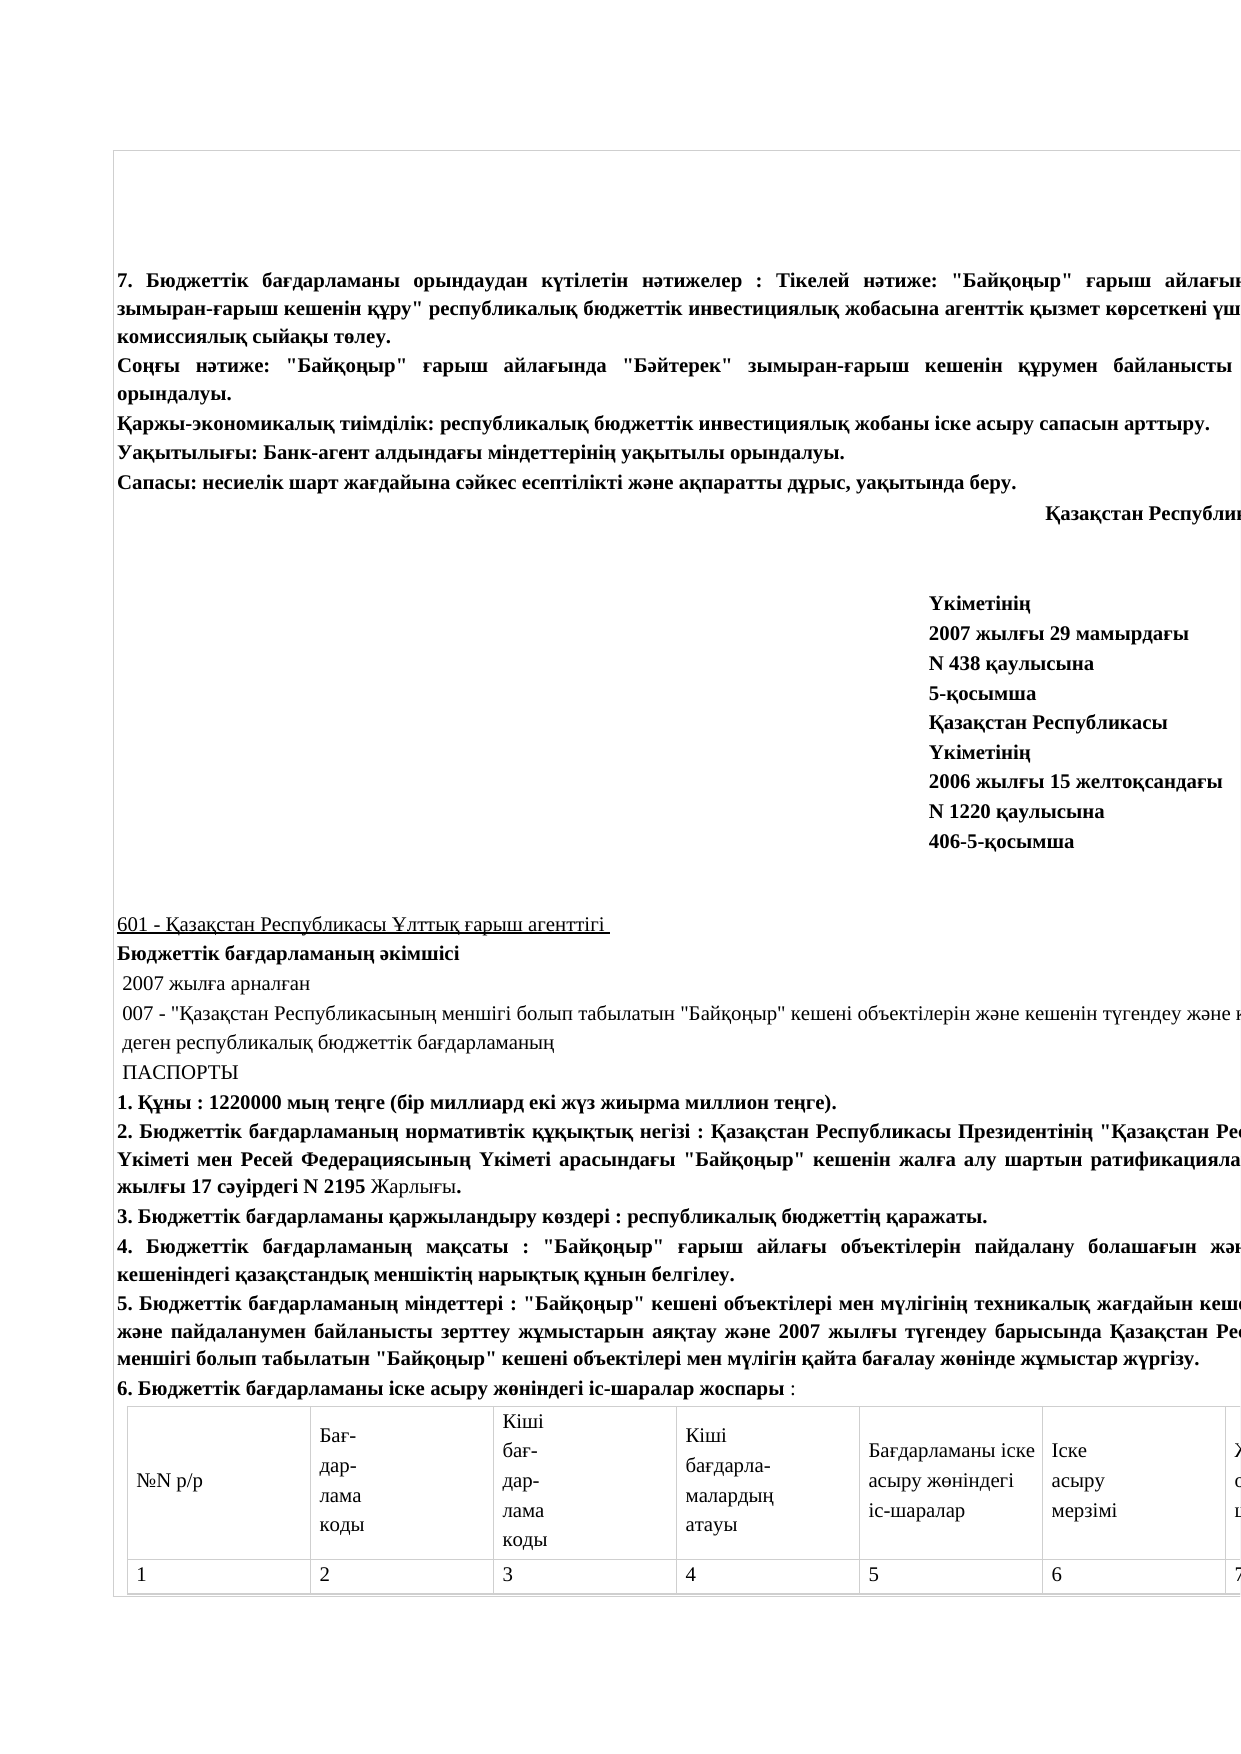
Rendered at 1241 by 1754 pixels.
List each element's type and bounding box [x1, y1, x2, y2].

table_header [114, 151, 1240, 1596]
